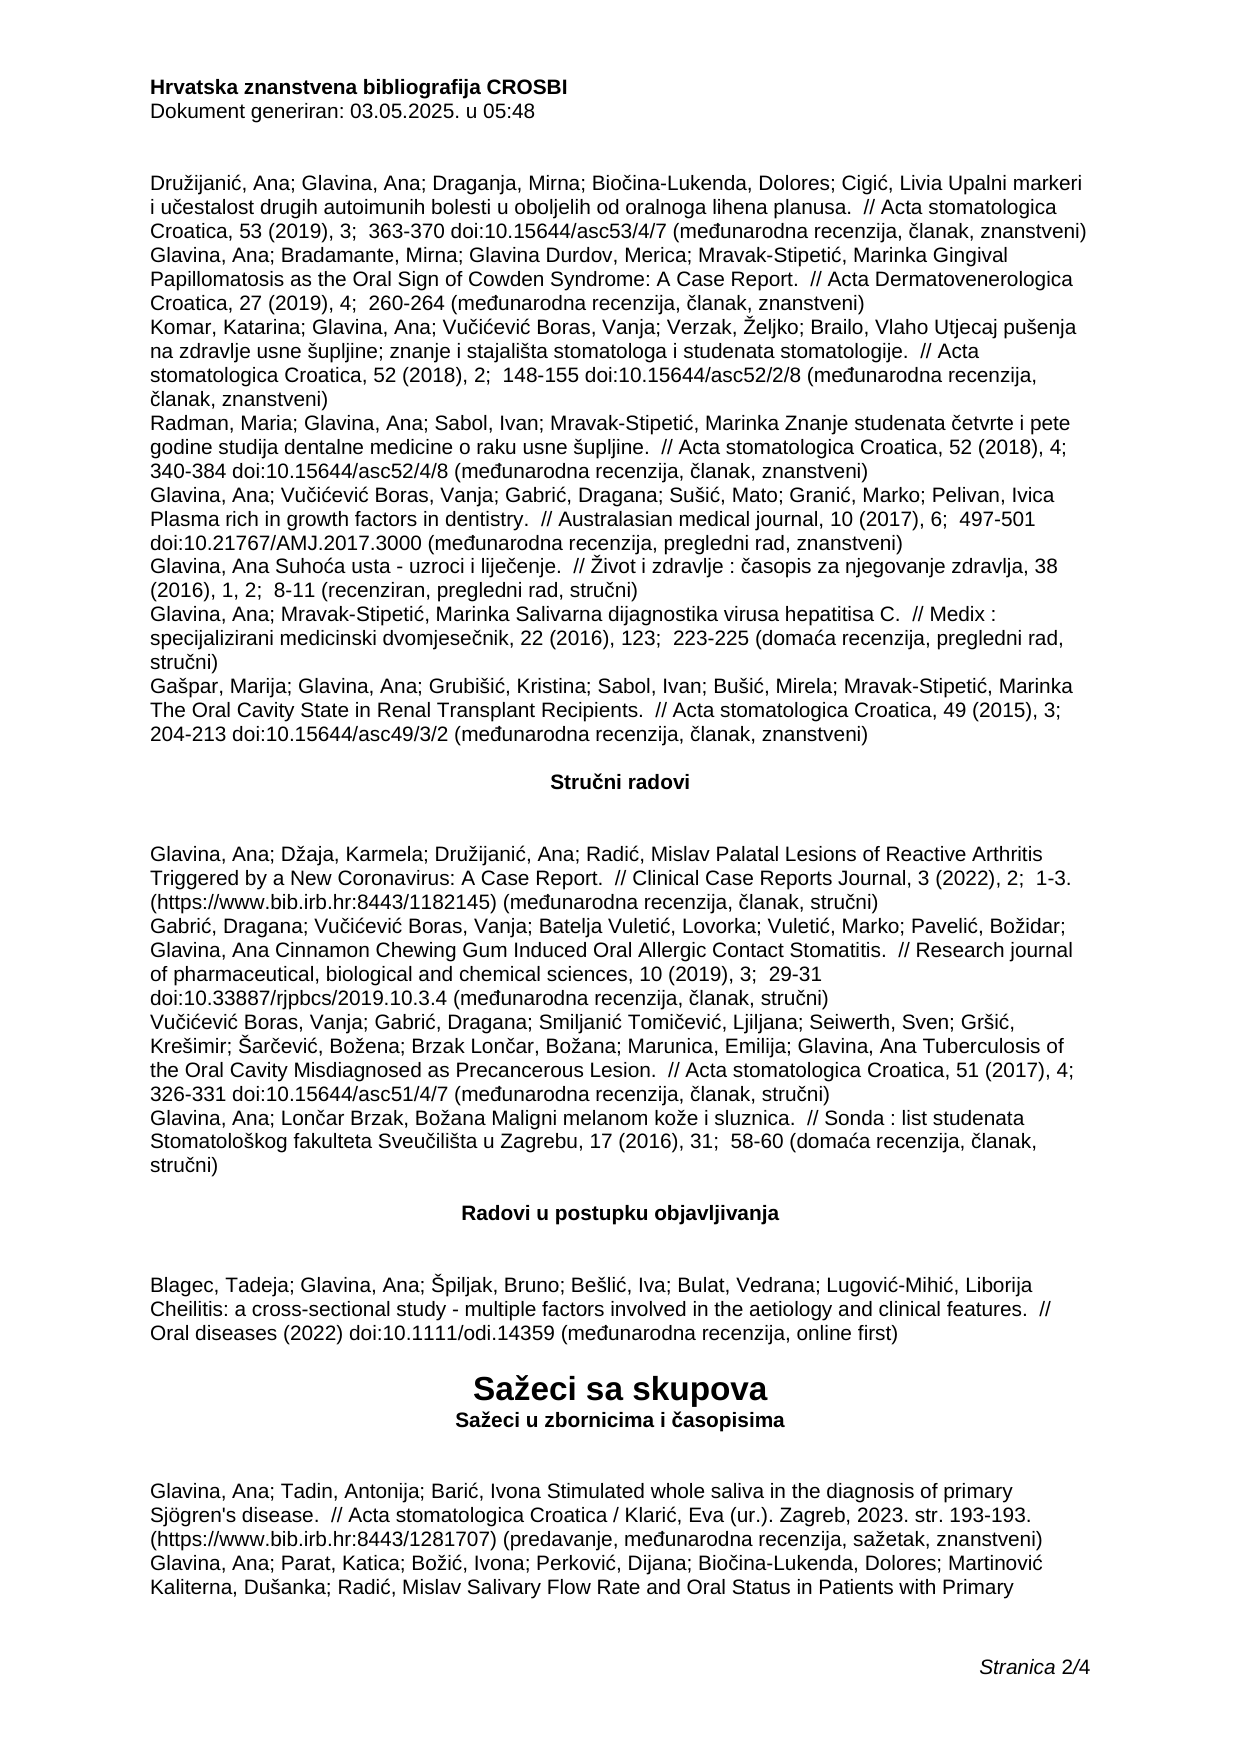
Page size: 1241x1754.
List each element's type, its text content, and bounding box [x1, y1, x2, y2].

text Vučićević Boras, Vanja; Gabrić, Dragana; Smiljanić Tomičević, Ljiljana; Seiwerth, Sven; Gršić, Krešimir; Šarčević, Božena; Brzak Lončar, Božana; Marunica, Emilija; Glavina, Ana [150, 1009, 1090, 1105]
text Glavina, Ana; Vučićević Boras, Vanja; Gabrić, Dragana; Sušić, Mato; Granić, Marko; Pelivan, Ivica [150, 482, 1090, 554]
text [150, 1551, 1090, 1599]
text Glavina, Ana; Džaja, Karmela; Družijanić, Ana; Radić, Mislav [150, 842, 1090, 914]
text Radman, Maria; Glavina, Ana; Sabol, Ivan; Mravak-Stipetić, Marinka [150, 411, 1090, 482]
text Glavina, Ana; Mravak-Stipetić, Marinka [150, 602, 1090, 674]
subtitle Sažeci u zbornicima i časopisima [150, 1407, 1090, 1431]
text Glavina, Ana; Bradamante, Mirna; Glavina Durdov, Merica; Mravak-Stipetić, Marinka [150, 243, 1090, 315]
text Gašpar, Marija; Glavina, Ana; Grubišić, Kristina; Sabol, Ivan; Bušić, Mirela; Mravak-Stipetić, Marinka [150, 674, 1090, 746]
text Komar, Katarina; Glavina, Ana; Vučićević Boras, Vanja; Verzak, Željko; Brailo, Vlaho [150, 315, 1090, 411]
text Glavina, Ana [150, 554, 1090, 602]
subtitle Radovi u postupku objavljivanja [150, 1201, 1090, 1225]
subtitle Sažeci sa skupova [150, 1369, 1090, 1407]
text Družijanić, Ana; Glavina, Ana; Draganja, Mirna; Biočina-Lukenda, Dolores; Cigić, Livia [150, 171, 1090, 243]
text Glavina, Ana; Tadin, Antonija; Barić, Ivona [150, 1479, 1090, 1551]
text Blagec, Tadeja; Glavina, Ana; Špiljak, Bruno; Bešlić, Iva; Bulat, Vedrana; Lugović-Mihić, Liborija [150, 1273, 1090, 1345]
text Glavina, Ana; Lončar Brzak, Božana [150, 1105, 1090, 1177]
subtitle Stručni radovi [150, 770, 1090, 794]
text Gabrić, Dragana; Vučićević Boras, Vanja; Batelja Vuletić, Lovorka; Vuletić, Marko; Pavelić, Božidar; Glavina, Ana [150, 914, 1090, 1009]
